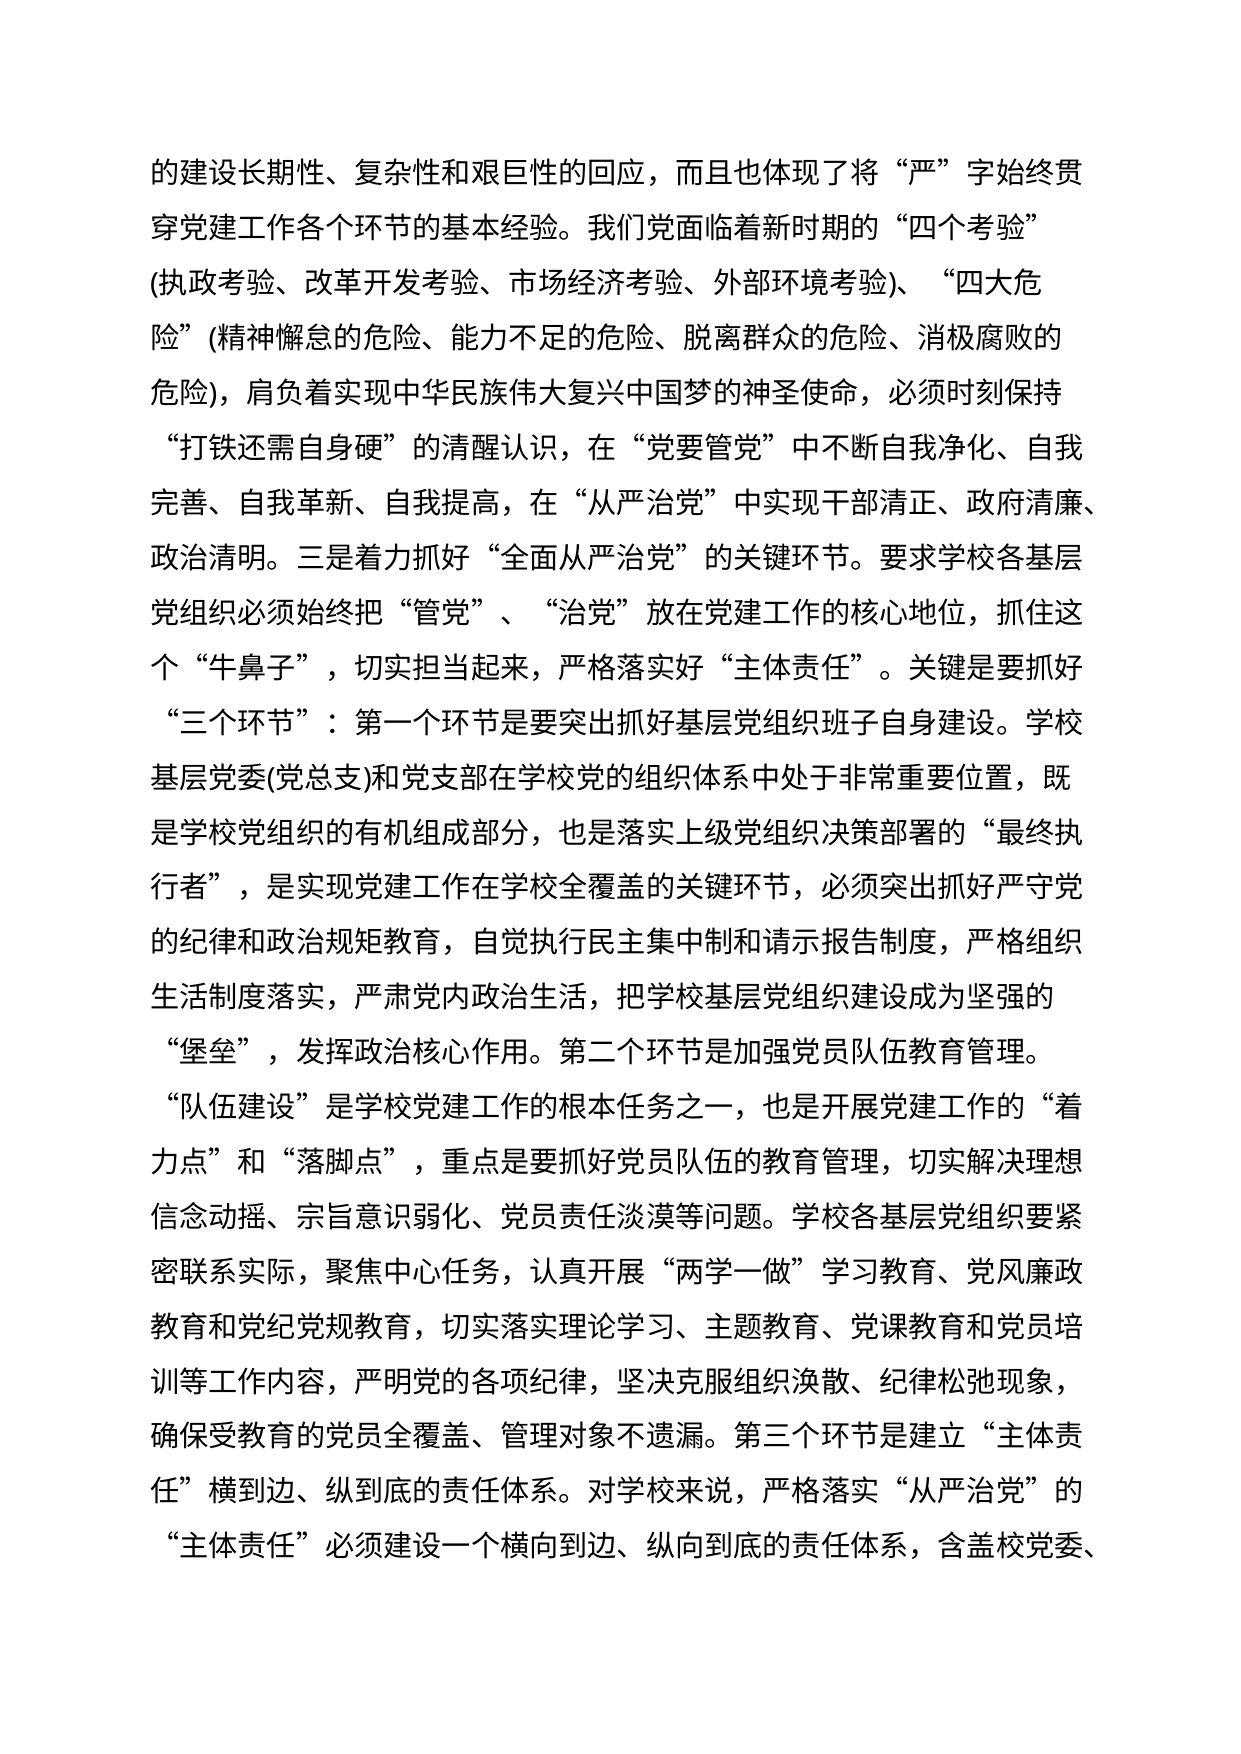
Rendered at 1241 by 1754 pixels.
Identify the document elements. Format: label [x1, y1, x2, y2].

text [150, 150, 1090, 1565]
